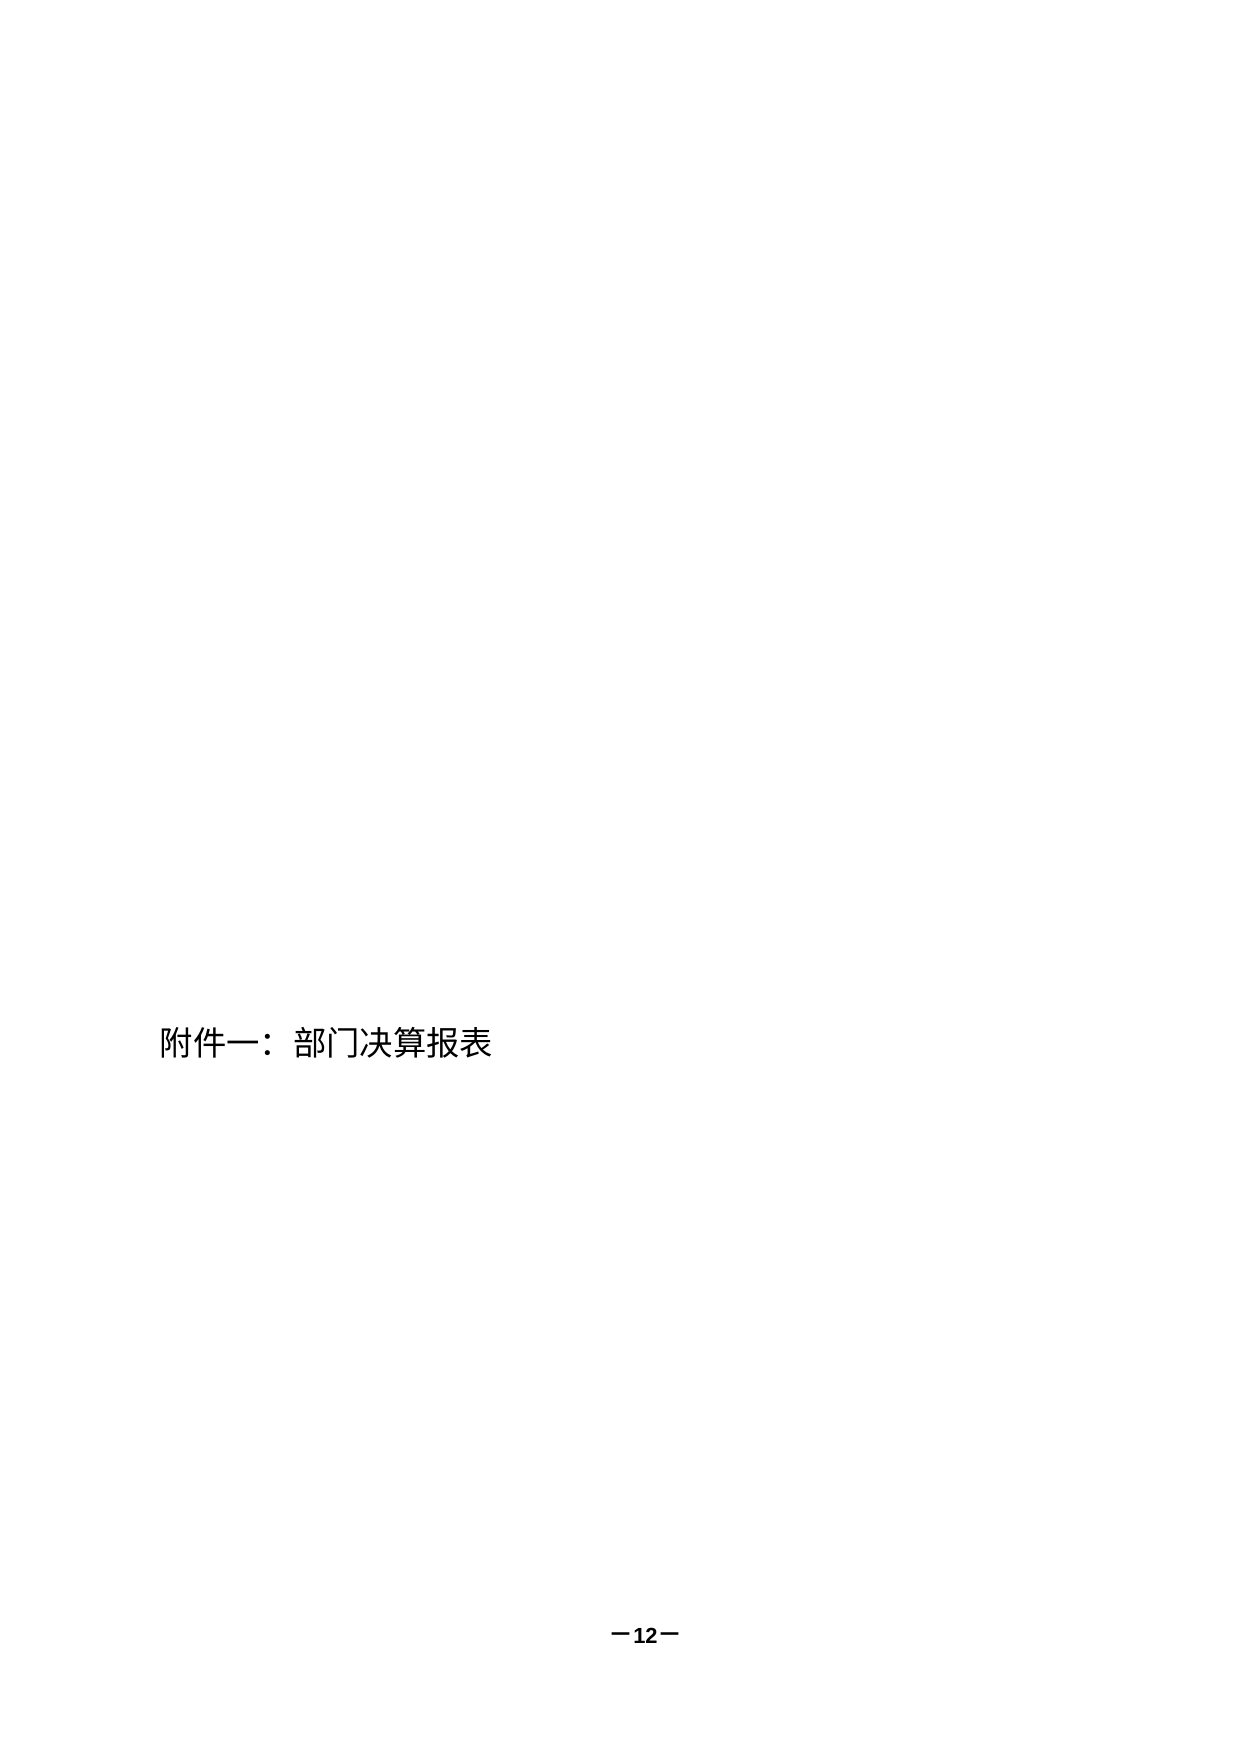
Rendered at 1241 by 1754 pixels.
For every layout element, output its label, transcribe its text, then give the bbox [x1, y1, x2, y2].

text 附件一：部门决算报表 [159, 1008, 1081, 1073]
